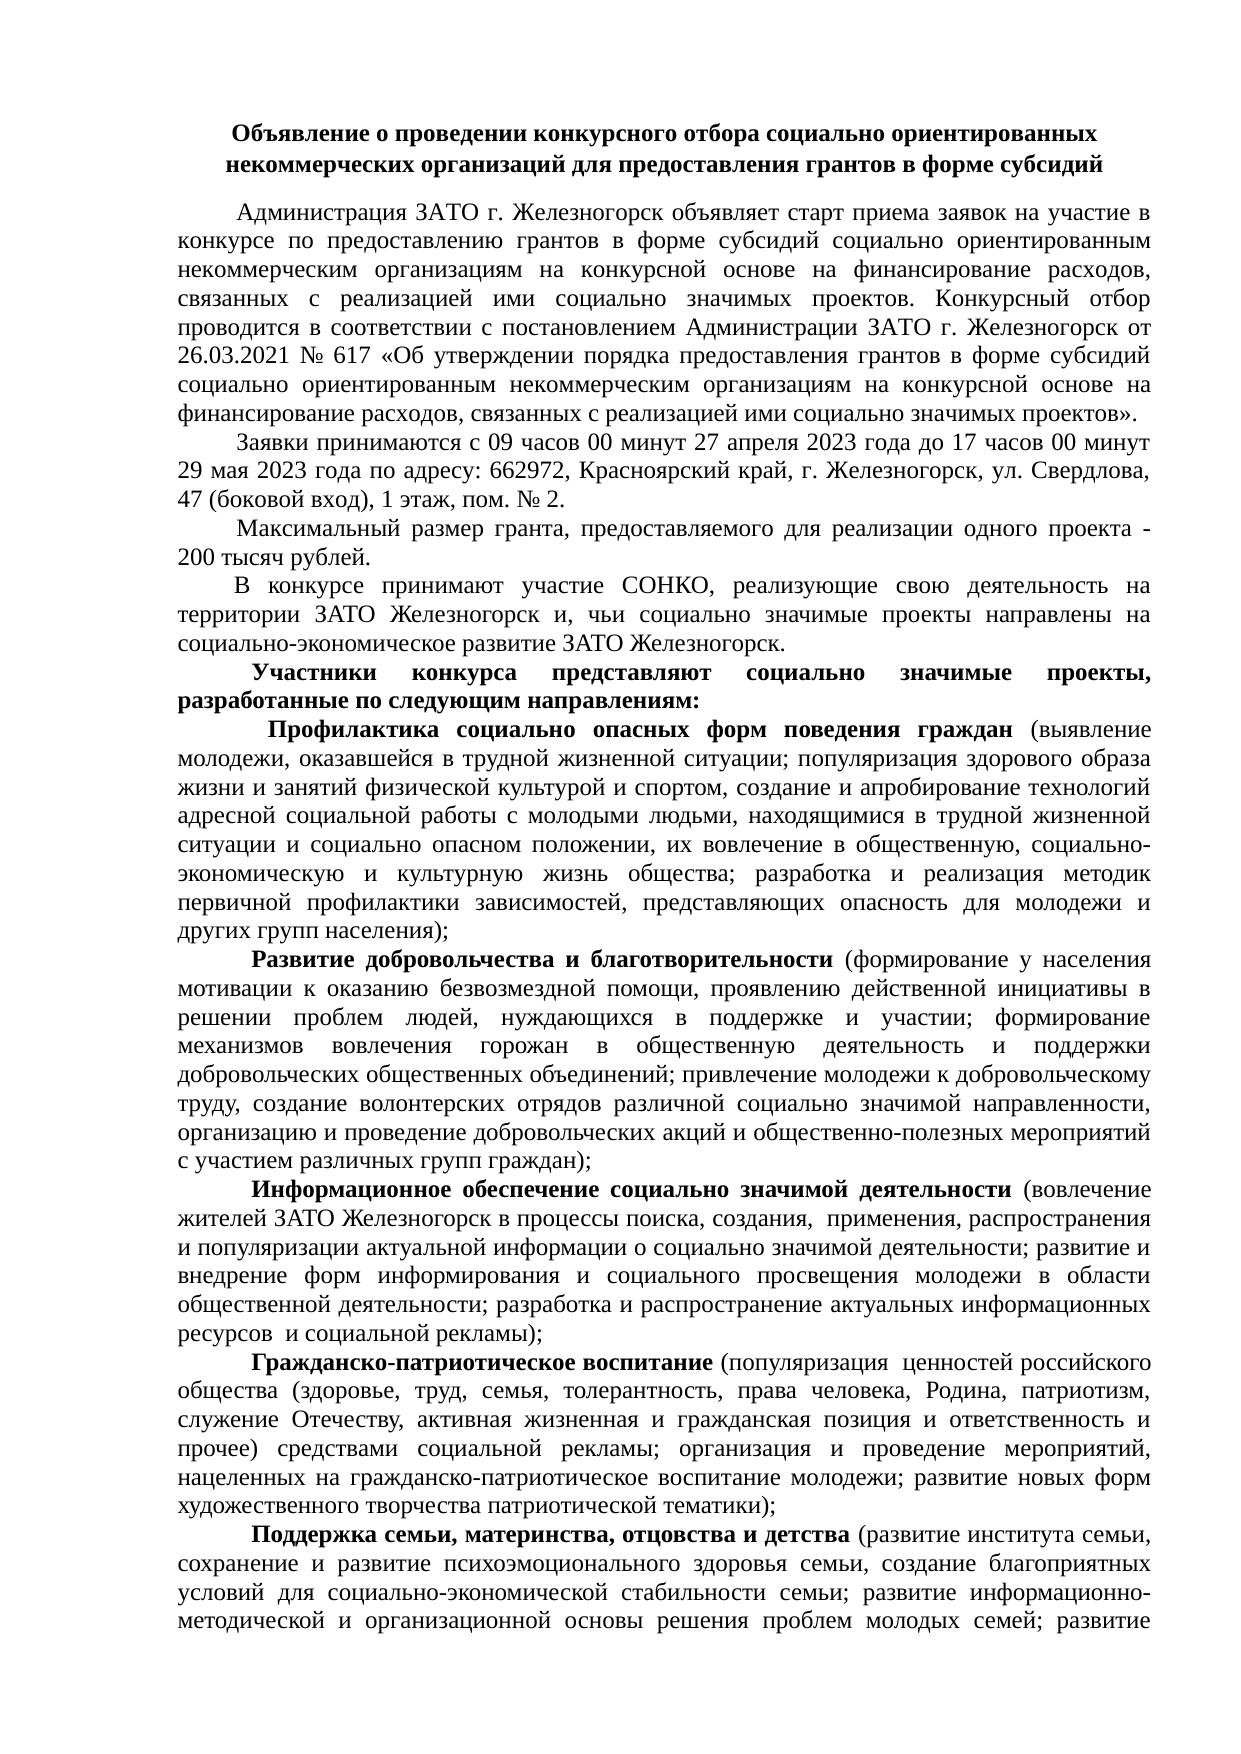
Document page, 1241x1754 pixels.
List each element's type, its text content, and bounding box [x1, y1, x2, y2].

text В конкурсе принимают участие СОНКО, реализующие свою деятельность на территории ЗАТО Железногорск и, чьи социально значимые проекты направлены на социально-экономическое развитие ЗАТО Железногорск. [177, 571, 1152, 657]
text Администрация ЗАТО г. Железногорск объявляет старт приема заявок на участие в конкурсе по предоставлению грантов в форме субсидий социально ориентированным некоммерческим организациям на конкурсной основе на финансирование расходов, связанных с реализацией ими социально значимых проектов. Конкурсный отбор проводится в соответствии с постановлением Администрации ЗАТО г. Железногорск от 26.03.2021 № 617 «Об утверждении порядка предоставления грантов в форме субсидий социально ориентированным некоммерческим организациям на конкурсной основе на финансирование расходов, связанных с реализацией ими социально значимых проектов». [177, 197, 1152, 427]
text Участники конкурса представляют социально значимые проекты, разработанные по следующим направлениям: [177, 657, 1152, 714]
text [177, 1519, 1152, 1634]
text Информационное обеспечение социально значимой деятельности (вовлечение жителей ЗАТО Железногорск в процессы поиска, создания, применения, распространения и популяризации актуальной информации о социально значимой деятельности; развитие и внедрение форм информирования и социального просвещения молодежи в области общественной деятельности; разработка и распространение актуальных информационных ресурсов и социальной рекламы); [177, 1174, 1152, 1347]
text Заявки принимаются с 09 часов 00 минут 27 апреля 2023 года до 17 часов 00 минут 29 мая 2023 года по адресу: 662972, Красноярский край, г. Железногорск, ул. Свердлова, 47 (боковой вход), 1 этаж, пом. № 2. [177, 427, 1152, 513]
text Максимальный размер гранта, предоставляемого для реализации одного проекта - 200 тысяч рублей. [177, 513, 1152, 571]
text Гражданско-патриотическое воспитание (популяризация ценностей российского общества (здоровье, труд, семья, толерантность, права человека, Родина, патриотизм, служение Отечеству, активная жизненная и гражданская позиция и ответственность и прочее) средствами социальной рекламы; организация и проведение мероприятий, нацеленных на гражданско-патриотическое воспитание молодежи; развитие новых форм художественного творчества патриотической тематики); [177, 1347, 1152, 1519]
text Профилактика социально опасных форм поведения граждан (выявление молодежи, оказавшейся в трудной жизненной ситуации; популяризация здорового образа жизни и занятий физической культурой и спортом, создание и апробирование технологий адресной социальной работы с молодыми людьми, находящимися в трудной жизненной ситуации и социально опасном положении, их вовлечение в общественную, социально-экономическую и культурную жизнь общества; разработка и реализация методик первичной профилактики зависимостей, представляющих опасность для молодежи и других групп населения); [177, 714, 1152, 944]
text Развитие добровольчества и благотворительности (формирование у населения мотивации к оказанию безвозмездной помощи, проявлению действенной инициативы в решении проблем людей, нуждающихся в поддержке и участии; формирование механизмов вовлечения горожан в общественную деятельность и поддержки добровольческих общественных объединений; привлечение молодежи к добровольческому труду, создание волонтерских отрядов различной социально значимой направленности, организацию и проведение добровольческих акций и общественно-полезных мероприятий с участием различных групп граждан); [177, 944, 1152, 1174]
text Объявление о проведении конкурсного отбора социально ориентированных некоммерческих организаций для предоставления грантов в форме субсидий [177, 118, 1152, 178]
